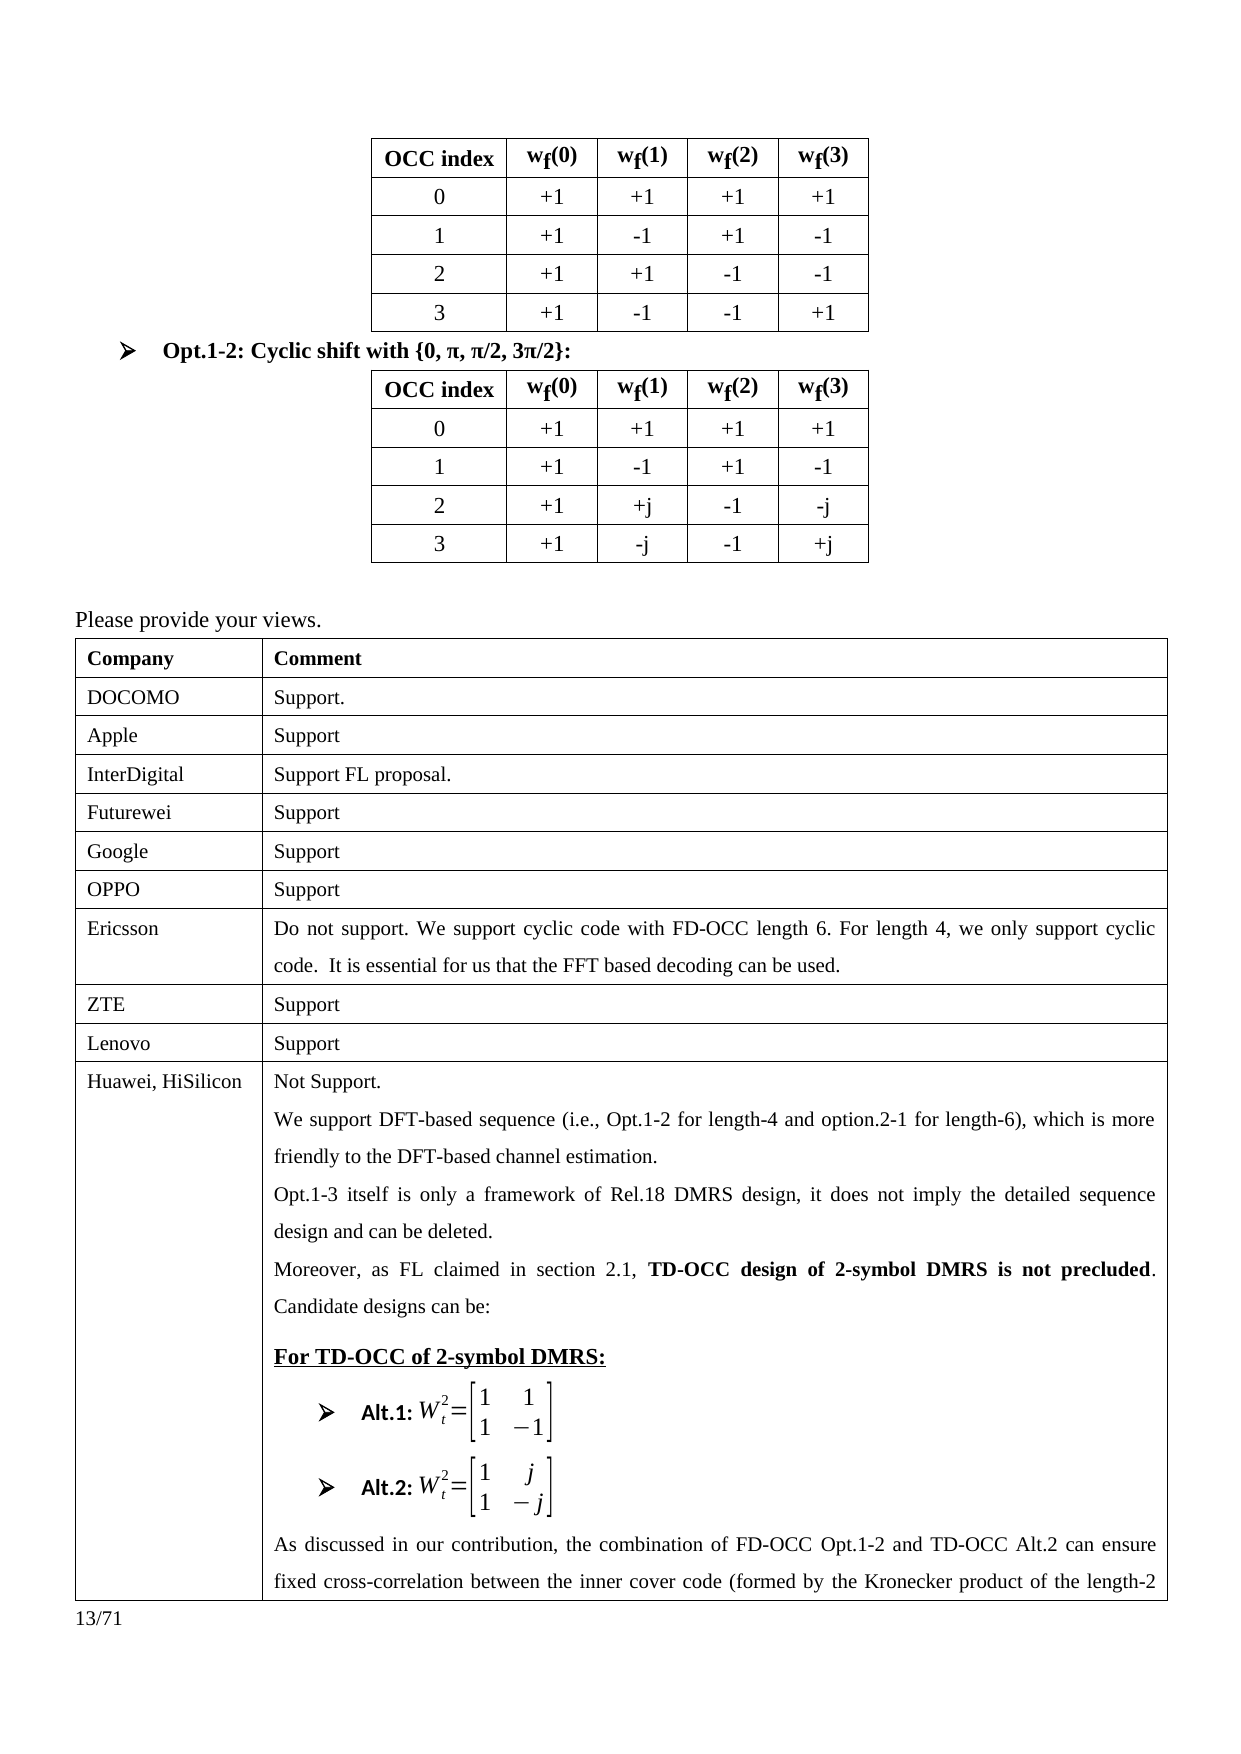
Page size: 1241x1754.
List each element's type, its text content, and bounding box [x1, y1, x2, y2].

table_header wf(1) [598, 139, 687, 177]
table_cell Support [263, 794, 1167, 831]
table_cell 2 [372, 255, 506, 292]
table_cell Support. [263, 678, 1167, 715]
table_cell +1 [688, 178, 778, 215]
table_cell -1 [779, 448, 868, 485]
table_cell Support FL proposal. [263, 755, 1167, 792]
table_cell InterDigital [76, 755, 262, 792]
table_cell 2 [372, 486, 506, 524]
table_cell Do not support. We support cyclic code with FD-OCC length 6. For length 4, we only support cyclic code. It is essential for us that the FFT based decoding can be used. [263, 909, 1167, 984]
table_header OCC index [372, 139, 506, 177]
table_cell -1 [779, 255, 868, 292]
table_header wf(3) [779, 371, 868, 408]
table_cell +1 [507, 294, 597, 331]
table_cell +1 [688, 216, 778, 254]
table_cell +1 [779, 294, 868, 331]
table_cell 0 [372, 409, 506, 447]
table_cell Lenovo [76, 1024, 262, 1061]
table_cell -1 [598, 448, 687, 485]
table_cell +1 [507, 448, 597, 485]
table_cell -j [779, 486, 868, 524]
table_cell +1 [779, 409, 868, 447]
table_cell +1 [507, 486, 597, 524]
table_cell Support [263, 871, 1167, 908]
table_cell +1 [507, 216, 597, 254]
table_cell -1 [598, 294, 687, 331]
table_header Company [76, 639, 262, 677]
table_cell 1 [372, 216, 506, 254]
table_header wf(0) [507, 139, 597, 177]
table_cell +1 [688, 448, 778, 485]
table_header wf(1) [598, 371, 687, 408]
table_cell Google [76, 832, 262, 869]
table_cell -1 [688, 525, 778, 562]
table_header wf(2) [688, 371, 778, 408]
table_cell 3 [372, 294, 506, 331]
table_cell -1 [688, 255, 778, 292]
table_header wf(3) [779, 139, 868, 177]
table_cell DOCOMO [76, 678, 262, 715]
table_cell +1 [507, 178, 597, 215]
table_cell Support [263, 1024, 1167, 1061]
table_cell 3 [372, 525, 506, 562]
table_cell +j [598, 486, 687, 524]
list Opt.1-2: Cyclic shift with {0, π, π/2, 3π/2}: [119, 332, 1165, 369]
table_cell Support [263, 832, 1167, 869]
table_cell Huawei, HiSilicon [76, 1062, 262, 1600]
table_cell +j [779, 525, 868, 562]
table_cell -1 [688, 486, 778, 524]
table_cell +1 [507, 525, 597, 562]
table_cell Apple [76, 716, 262, 754]
table_cell +1 [598, 178, 687, 215]
table_cell -1 [688, 294, 778, 331]
table_cell ZTE [76, 985, 262, 1023]
table_cell +1 [598, 409, 687, 447]
table_cell 1 [372, 448, 506, 485]
table_header wf(2) [688, 139, 778, 177]
table_cell Support [263, 985, 1167, 1023]
table_cell +1 [507, 255, 597, 292]
table_cell +1 [779, 178, 868, 215]
table_cell -1 [598, 216, 687, 254]
table_header Comment [263, 639, 1167, 677]
table_header OCC index [372, 371, 506, 408]
table_cell Support [263, 716, 1167, 754]
table_cell Ericsson [76, 909, 262, 984]
table_header wf(0) [507, 371, 597, 408]
table_cell +1 [688, 409, 778, 447]
table_cell -j [598, 525, 687, 562]
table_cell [263, 1062, 1167, 1600]
table_cell 0 [372, 178, 506, 215]
table_cell Futurewei [76, 794, 262, 831]
table_cell -1 [779, 216, 868, 254]
table_cell +1 [507, 409, 597, 447]
table_cell OPPO [76, 871, 262, 908]
text Please provide your views. [75, 601, 1165, 638]
table_cell +1 [598, 255, 687, 292]
